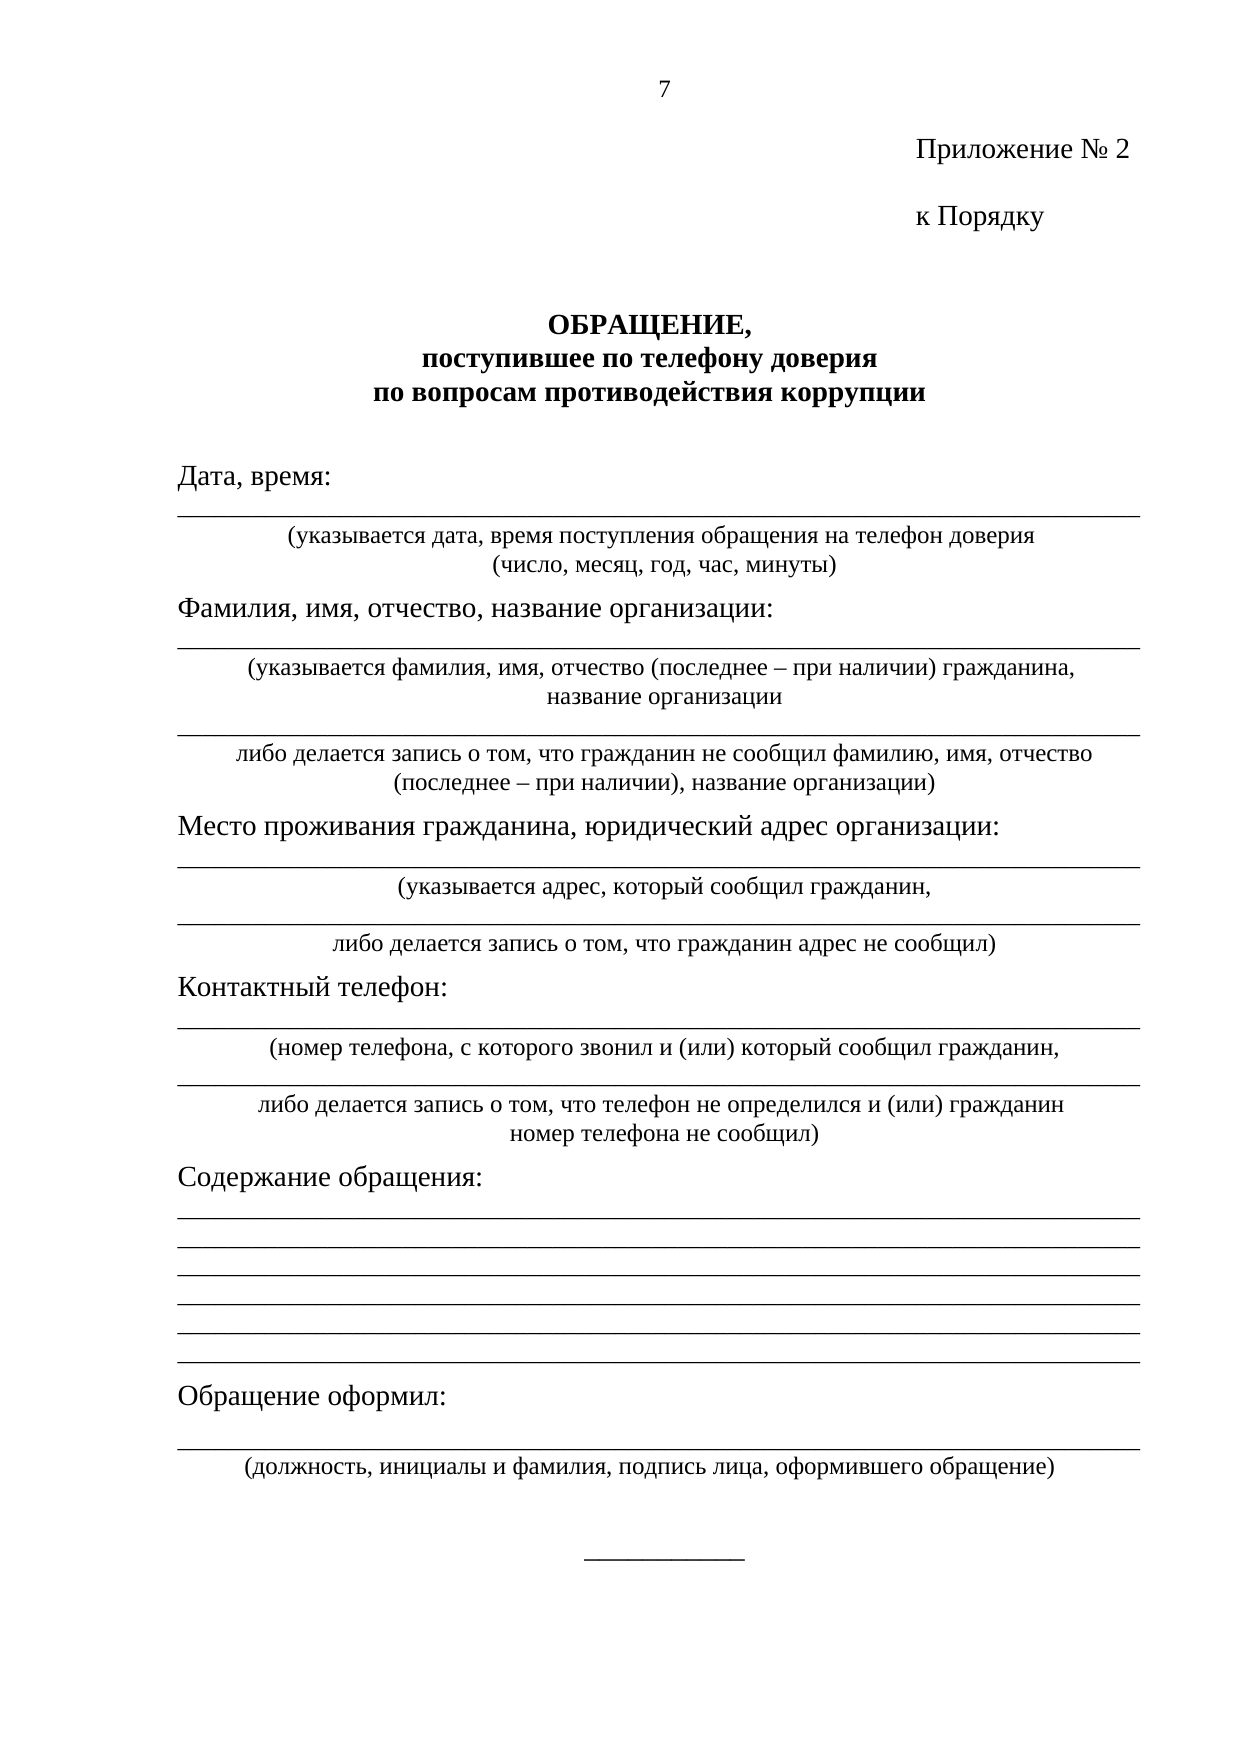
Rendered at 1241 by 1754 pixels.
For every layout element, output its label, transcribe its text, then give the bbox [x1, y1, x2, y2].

text _____________________________________________________________________________ [177, 1061, 1152, 1089]
text _____________________________________________________________________________ [177, 1279, 1152, 1308]
subtitle Место проживания гражданина, юридический адрес организации: [177, 808, 1122, 842]
text (указывается фамилия, имя, отчество (последнее – при наличии) гражданина, название организации [177, 652, 1152, 710]
text либо делается запись о том, что телефон не определился и (или) гражданин номер телефона не сообщил) [177, 1089, 1152, 1147]
text ___________ [177, 1530, 1152, 1563]
subtitle Содержание обращения: [177, 1159, 1122, 1193]
subtitle Фамилия, имя, отчество, название организации: [177, 590, 1122, 623]
subtitle (должность, инициалы и фамилия, подпись лица, оформившего обращение) [177, 1453, 1122, 1480]
text _____________________________________________________________________________ [177, 1193, 1152, 1222]
subtitle поступившее по телефону доверия по вопросам противодействия коррупции [177, 341, 1122, 408]
subtitle Дата, время: [177, 458, 1122, 491]
text _____________________________________________________________________________ [177, 1424, 1152, 1453]
text Приложение № 2 [916, 131, 1152, 165]
text (номер телефона, с которого звонил и (или) который сообщил гражданин, [177, 1032, 1152, 1061]
text _____________________________________________________________________________ [177, 1308, 1152, 1337]
text (указывается дата, время поступления обращения на телефон доверия (число, месяц, год, час, минуты) [177, 520, 1152, 577]
text _____________________________________________________________________________ [177, 899, 1152, 928]
text _____________________________________________________________________________ [177, 491, 1152, 520]
text либо делается запись о том, что гражданин адрес не сообщил) [177, 928, 1152, 957]
text _____________________________________________________________________________ [177, 710, 1152, 738]
text _____________________________________________________________________________ [177, 1003, 1152, 1032]
subtitle ОБРАЩЕНИЕ, [177, 307, 1122, 341]
subtitle Контактный телефон: [177, 969, 1122, 1003]
text к Порядку [916, 198, 1152, 232]
subtitle Обращение оформил: [177, 1378, 1122, 1411]
text _____________________________________________________________________________ [177, 842, 1152, 871]
text _____________________________________________________________________________ [177, 1250, 1152, 1279]
text _____________________________________________________________________________ [177, 1222, 1152, 1250]
text либо делается запись о том, что гражданин не сообщил фамилию, имя, отчество (последнее – при наличии), название организации) [177, 738, 1152, 796]
text (указывается адрес, который сообщил гражданин, [177, 871, 1152, 899]
text _____________________________________________________________________________ [177, 1337, 1152, 1365]
text _____________________________________________________________________________ [177, 623, 1152, 652]
